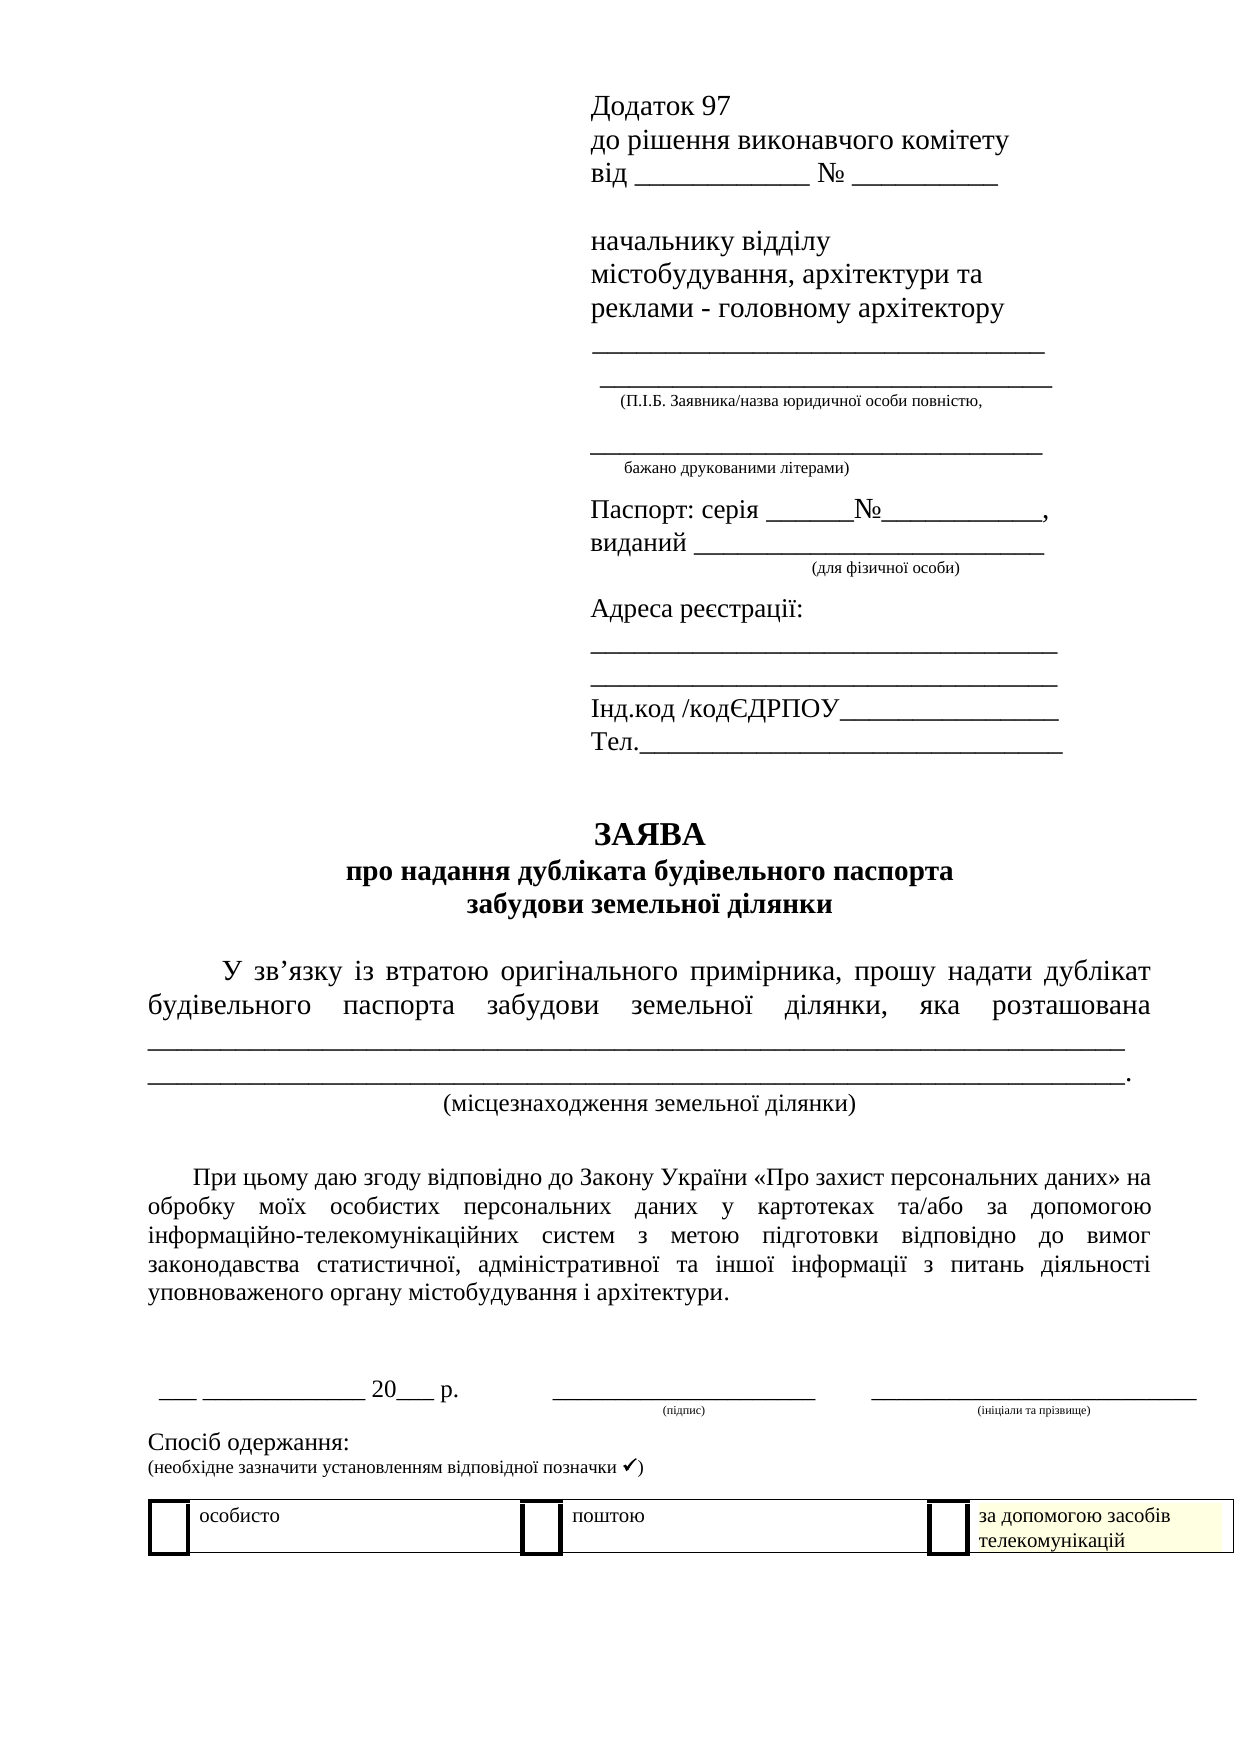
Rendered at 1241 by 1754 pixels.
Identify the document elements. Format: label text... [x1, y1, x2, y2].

text Додаток 97 [591, 88, 1152, 122]
table_header поштою [563, 1500, 929, 1552]
text _______________________________ [148, 357, 1152, 390]
table_header [525, 1503, 561, 1552]
text (для фізичної особи) [620, 558, 1152, 592]
text Спосіб одержання: [148, 1427, 1152, 1456]
text ЗАЯВА [148, 814, 1152, 853]
text Інд.код /кодЄДРПОУ_______________ [591, 690, 1152, 723]
table_header __________________________ (ініціали та прізвище) [859, 1364, 1209, 1427]
text ___________________________________________________________________. [148, 1054, 1152, 1088]
text (місцезнаходження земельної ділянки) [148, 1088, 1152, 1116]
text _______________________________ [590, 424, 1152, 457]
text до рішення виконавчого комітету [591, 122, 1152, 156]
table_header [932, 1503, 967, 1552]
text Адреса реєстрації: [516, 592, 1152, 623]
text начальнику відділу [591, 223, 1152, 256]
text містобудування, архітектури та [591, 256, 1152, 290]
text Тел._____________________________ [591, 723, 1152, 757]
table_header [152, 1503, 188, 1552]
table_header особисто [190, 1500, 523, 1552]
text При цьому даю згоду відповідно до Закону України «Про захист персональних даних» на обробку моїх особистих персональних даних у картотеках та/або за допомогою інформаційно-телекомунікаційних систем з метою підготовки відповідно до вимог законодавства статистичної, адміністративної та іншої інформації з питань діяльності уповноваженого органу містобудування і архітектури. [148, 1162, 1152, 1306]
text від ____________ № __________ [591, 156, 1152, 189]
table_header за допомогою засобів телекомунікацій [970, 1500, 1233, 1552]
text ________________________________ [591, 623, 1152, 656]
text ________________________________ [591, 656, 1152, 690]
text бажано друкованими літерами) [590, 457, 1152, 491]
text (необхідне зазначити установленням відповідної позначки ) [148, 1456, 1152, 1477]
text виданий ________________________ [516, 524, 1152, 558]
text забудови земельної ділянки [148, 886, 1152, 920]
text (П.І.Б. Заявника/назва юридичної особи повністю, [620, 390, 1152, 424]
text реклами - головному архітектору [591, 290, 1152, 323]
table_header ___ _____________ 20___ р. [148, 1364, 509, 1427]
table_header _____________________ (підпис) [509, 1364, 859, 1427]
text _______________________________ [148, 323, 1152, 357]
text Паспорт: серія ______№___________, [516, 491, 1152, 524]
text У зв’язку із втратою оригінального примірника, прошу надати дублікат будівельного паспорта забудови земельної ділянки, яка розташована ___________________________________________________________________ [148, 953, 1152, 1054]
text про надання дубліката будівельного паспорта [148, 853, 1152, 886]
